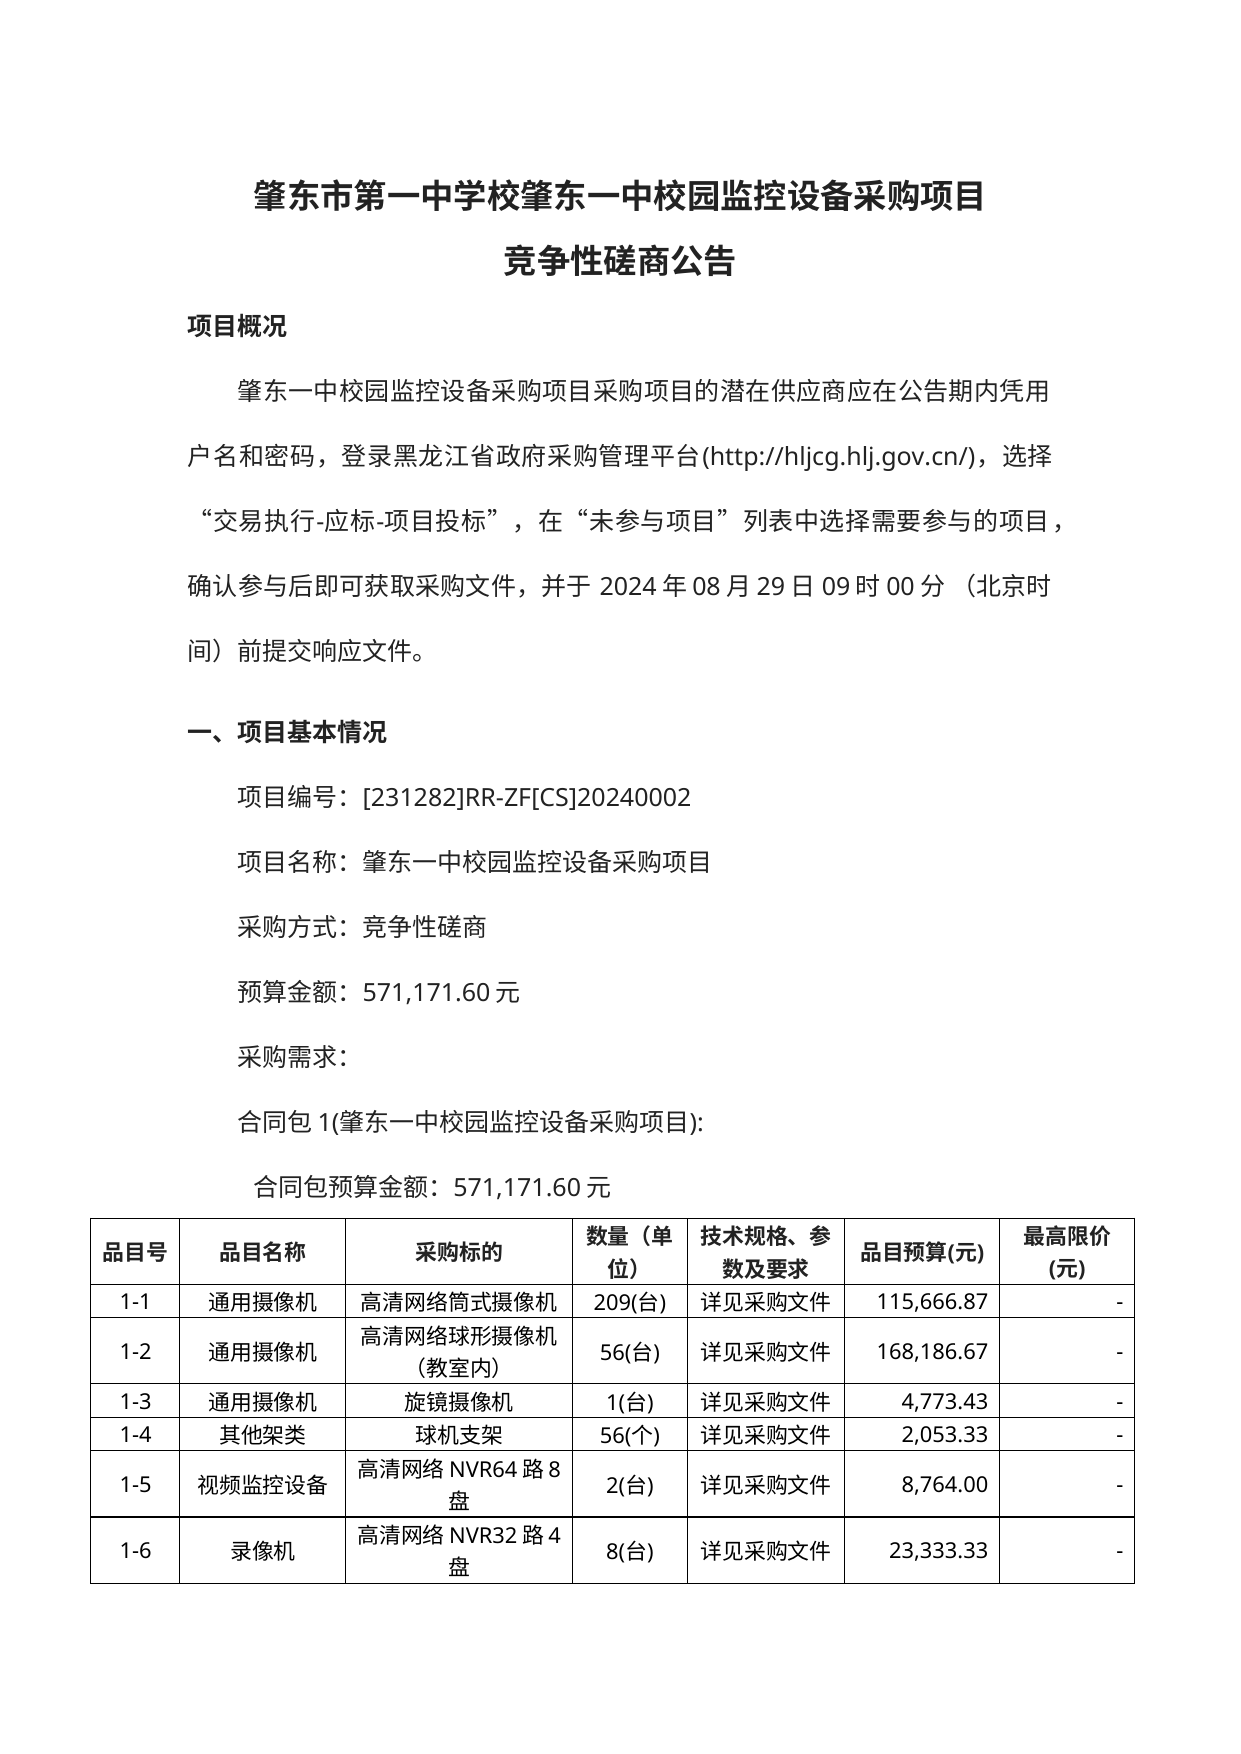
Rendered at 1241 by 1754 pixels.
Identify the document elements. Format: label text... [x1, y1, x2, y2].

table_cell 详见采购文件 [688, 1384, 844, 1417]
table_cell 1-4 [91, 1418, 179, 1450]
text 项目编号：[231282]RR-ZF[CS]20240002 [187, 763, 1053, 828]
table_cell - [1000, 1518, 1134, 1582]
text 合同包预算金额：571,171.60元 [187, 1153, 1053, 1218]
table_cell 球机支架 [346, 1418, 572, 1450]
table_cell 详见采购文件 [688, 1418, 844, 1450]
table_cell 详见采购文件 [688, 1318, 844, 1383]
table_cell 1-3 [91, 1384, 179, 1417]
text 合同包1(肇东一中校园监控设备采购项目): [187, 1088, 1053, 1153]
table_header 品目名称 [180, 1219, 345, 1284]
table_cell 115,666.87 [845, 1285, 999, 1317]
table_header 数量（单位） [573, 1219, 687, 1284]
table_cell - [1000, 1285, 1134, 1317]
table_header 技术规格、参数及要求 [688, 1219, 844, 1284]
table_cell 详见采购文件 [688, 1285, 844, 1317]
table_cell 209(台) [573, 1285, 687, 1317]
table_cell 通用摄像机 [180, 1285, 345, 1317]
table_cell - [1000, 1384, 1134, 1417]
table_cell 1-6 [91, 1518, 179, 1582]
subtitle 肇东市第一中学校肇东一中校园监控设备采购项目 [187, 162, 1053, 227]
table_cell 1(台) [573, 1384, 687, 1417]
table_cell 其他架类 [180, 1418, 345, 1450]
table_cell 4,773.43 [845, 1384, 999, 1417]
table_cell 168,186.67 [845, 1318, 999, 1383]
text 预算金额：571,171.60元 [187, 958, 1053, 1023]
table_cell - [1000, 1451, 1134, 1516]
table_cell 2,053.33 [845, 1418, 999, 1450]
table_cell 视频监控设备 [180, 1451, 345, 1516]
table_cell 56(个) [573, 1418, 687, 1450]
table_cell 旋镜摄像机 [346, 1384, 572, 1417]
table_cell 高清网络球形摄像机 （教室内） [346, 1318, 572, 1383]
table_cell 通用摄像机 [180, 1318, 345, 1383]
table_cell 高清网络NVR32路4盘 [346, 1518, 572, 1582]
subtitle 竞争性磋商公告 [187, 227, 1053, 292]
table_header 采购标的 [346, 1219, 572, 1284]
table_cell 详见采购文件 [688, 1451, 844, 1516]
table_header 最高限价(元) [1000, 1219, 1134, 1284]
table_header 品目号 [91, 1219, 179, 1284]
table_cell 高清网络NVR64路8盘 [346, 1451, 572, 1516]
text 肇东一中校园监控设备采购项目采购项目的潜在供应商应在公告期内凭用户名和密码，登录黑龙江省政府采购管理平台(http://hljcg.hlj.gov.cn/)，选择“交易执行-应标-项目投标”，在“未参与项目”列表中选择需要参与的项目，确认参与后即可获取采购文件，并于 2024年08月29日 09时00分 （北京时间）前提交响应文件。 [187, 357, 1053, 682]
text 项目名称：肇东一中校园监控设备采购项目 [187, 828, 1053, 893]
table_cell 8(台) [573, 1518, 687, 1582]
text 采购方式：竞争性磋商 [187, 893, 1053, 958]
table_cell 2(台) [573, 1451, 687, 1516]
subtitle 一、项目基本情况 [187, 698, 1053, 763]
table_cell 23,333.33 [845, 1518, 999, 1582]
table_cell 1-1 [91, 1285, 179, 1317]
table_cell 56(台) [573, 1318, 687, 1383]
text 采购需求： [187, 1023, 1053, 1088]
table_cell 8,764.00 [845, 1451, 999, 1516]
table_cell - [1000, 1318, 1134, 1383]
subtitle 项目概况 [187, 292, 1053, 357]
table_cell - [1000, 1418, 1134, 1450]
table_cell 通用摄像机 [180, 1384, 345, 1417]
table_cell 录像机 [180, 1518, 345, 1582]
table_header 品目预算(元) [845, 1219, 999, 1284]
table_cell 1-2 [91, 1318, 179, 1383]
table_cell 1-5 [91, 1451, 179, 1516]
table_cell 详见采购文件 [688, 1518, 844, 1582]
table_cell 高清网络筒式摄像机 [346, 1285, 572, 1317]
